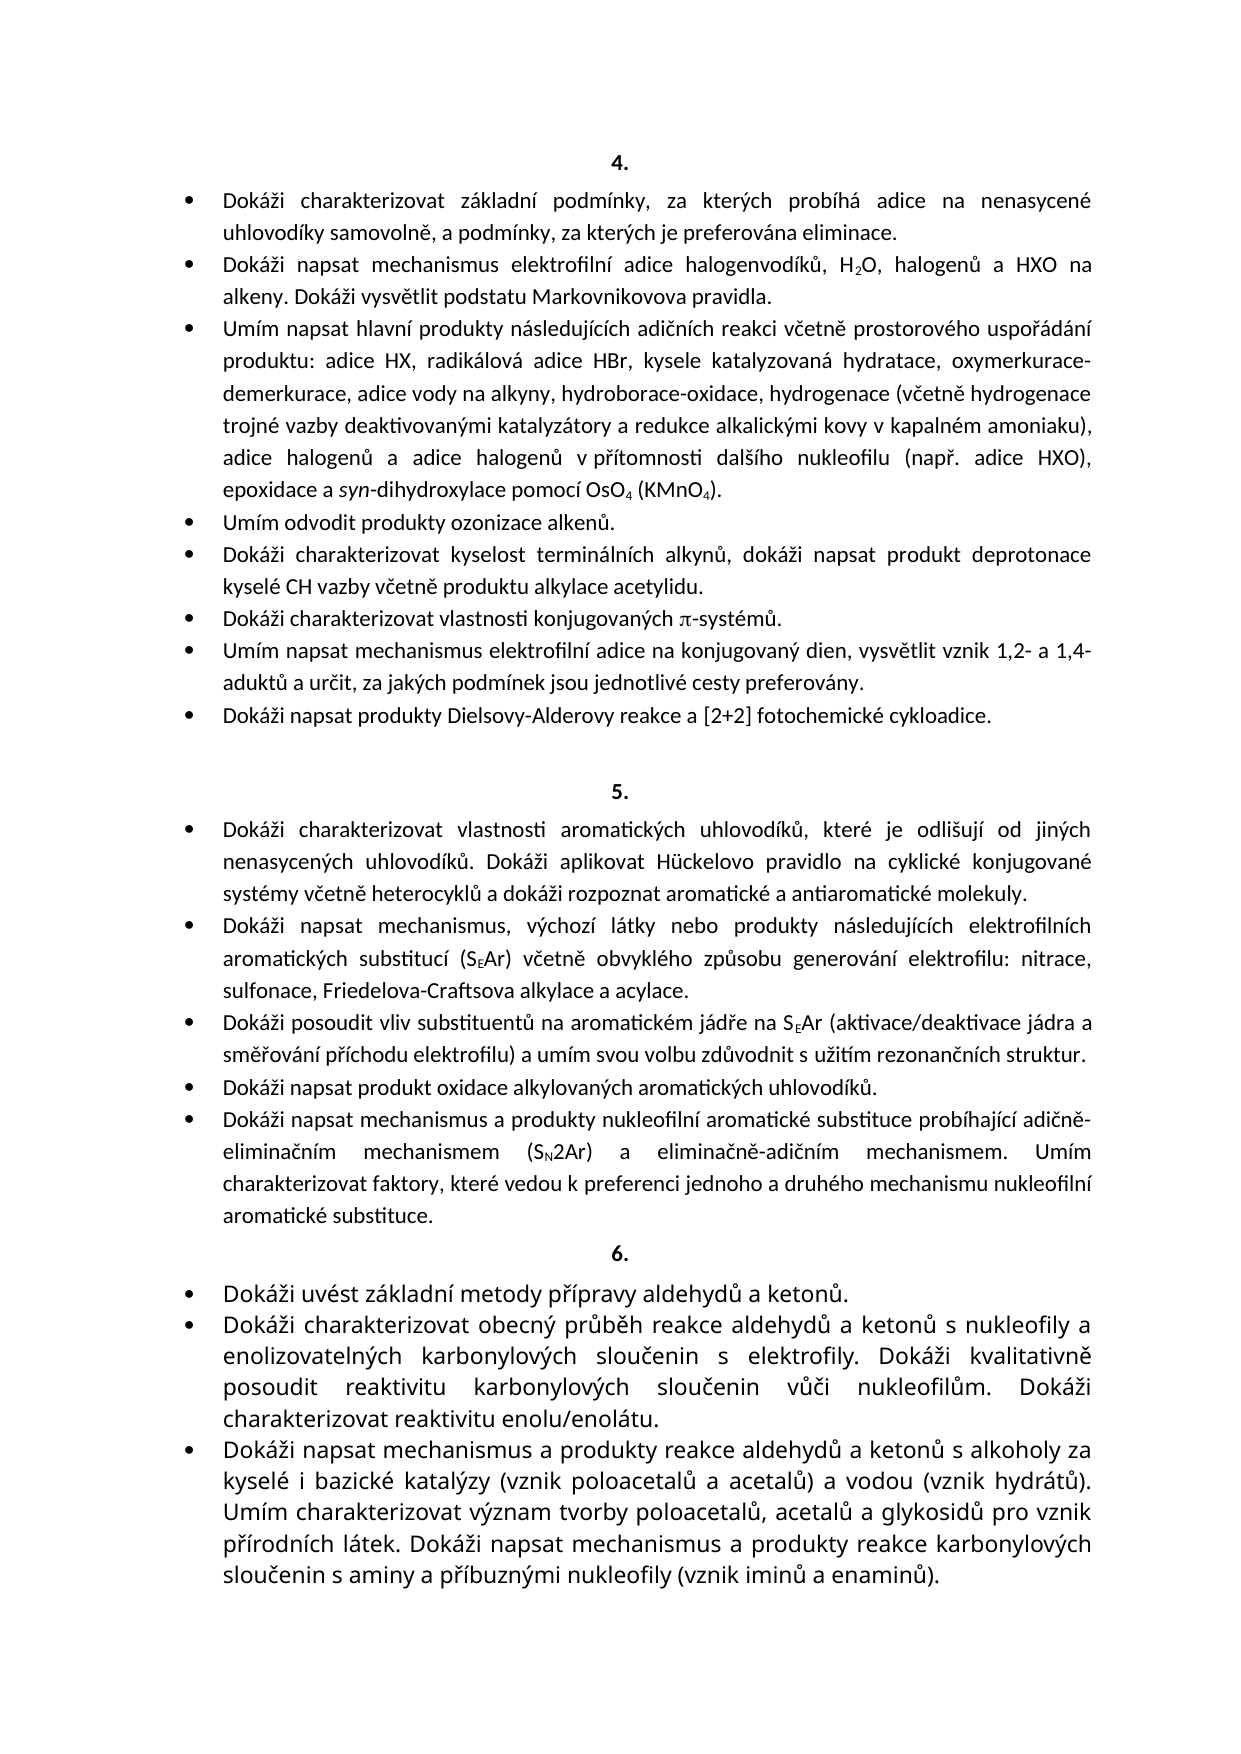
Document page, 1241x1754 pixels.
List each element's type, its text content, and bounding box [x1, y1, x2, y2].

list Dokáži napsat mechanismus a produkty nukleofilní aromatické substituce probíhající adičně-eliminačním mechanismem (SN2Ar) a eliminačně-adičním mechanismem. Umím charakterizovat faktory, které vedou k preferenci jednoho a druhého mechanismu nukleofilní aromatické substituce. [185, 1105, 1093, 1229]
list Umím napsat hlavní produkty následujících adičních reakci včetně prostorového uspořádání produktu: adice HX, radikálová adice HBr, kysele katalyzovaná hydratace, oxymerkurace-demerkurace, adice vody na alkyny, hydroborace-oxidace, hydrogenace (včetně hydrogenace trojné vazby deaktivovanými katalyzátory a redukce alkalickými kovy v kapalném amoniaku), adice halogenů a adice halogenů v přítomnosti dalšího nukleofilu (např. adice HXO), epoxidace a syn-dihydroxylace pomocí OsO4 (KMnO4). [185, 314, 1093, 503]
list Dokáži napsat mechanismus a produkty reakce aldehydů a ketonů s alkoholy za kyselé i bazické katalýzy (vznik poloacetalů a acetalů) a vodou (vznik hydrátů). Umím charakterizovat význam tvorby poloacetalů, acetalů a glykosidů pro vznik přírodních látek. Dokáži napsat mechanismus a produkty reakce karbonylových sloučenin s aminy a příbuznými nukleofily (vznik iminů a enaminů). [185, 1434, 1093, 1590]
list Dokáži posoudit vliv substituentů na aromatickém jádře na SEAr (aktivace/deaktivace jádra a směřování příchodu elektrofilu) a umím svou volbu zdůvodnit s užitím rezonančních struktur. [185, 1008, 1093, 1068]
list Dokáži charakterizovat vlastnosti aromatických uhlovodíků, které je odlišují od jiných nenasycených uhlovodíků. Dokáži aplikovat Hückelovo pravidlo na cyklické konjugované systémy včetně heterocyklů a dokáži rozpoznat aromatické a antiaromatické molekuly. [185, 815, 1093, 907]
list Umím odvodit produkty ozonizace alkenů. [185, 508, 1093, 536]
text 6. [148, 1239, 1093, 1267]
list Umím napsat mechanismus elektrofilní adice na konjugovaný dien, vysvětlit vznik 1,2- a 1,4-aduktů a určit, za jakých podmínek jsou jednotlivé cesty preferovány. [185, 636, 1093, 697]
list Dokáži charakterizovat vlastnosti konjugovaných -systémů. [185, 604, 1093, 632]
list Dokáži charakterizovat základní podmínky, za kterých probíhá adice na nenasycené uhlovodíky samovolně, a podmínky, za kterých je preferována eliminace. [185, 186, 1093, 246]
list Dokáži napsat mechanismus, výchozí látky nebo produkty následujících elektrofilních aromatických substitucí (SEAr) včetně obvyklého způsobu generování elektrofilu: nitrace, sulfonace, Friedelova-Craftsova alkylace a acylace. [185, 912, 1093, 1004]
list Dokáži charakterizovat kyselost terminálních alkynů, dokáži napsat produkt deprotonace kyselé CH vazby včetně produktu alkylace acetylidu. [185, 540, 1093, 600]
list Dokáži napsat produkt oxidace alkylovaných aromatických uhlovodíků. [185, 1073, 1093, 1101]
list Dokáži charakterizovat obecný průběh reakce aldehydů a ketonů s nukleofily a enolizovatelných karbonylových sloučenin s elektrofily. Dokáži kvalitativně posoudit reaktivitu karbonylových sloučenin vůči nukleofilům. Dokáži charakterizovat reaktivitu enolu/enolátu. [185, 1309, 1093, 1434]
text 4. [148, 148, 1093, 176]
list Dokáži napsat mechanismus elektrofilní adice halogenvodíků, H2O, halogenů a HXO na alkeny. Dokáži vysvětlit podstatu Markovnikovova pravidla. [185, 250, 1093, 310]
list Dokáži napsat produkty Dielsovy-Alderovy reakce a [2+2] fotochemické cykloadice. [185, 701, 1093, 729]
text 5. [148, 777, 1093, 805]
list Dokáži uvést základní metody přípravy aldehydů a ketonů. [185, 1278, 1093, 1309]
